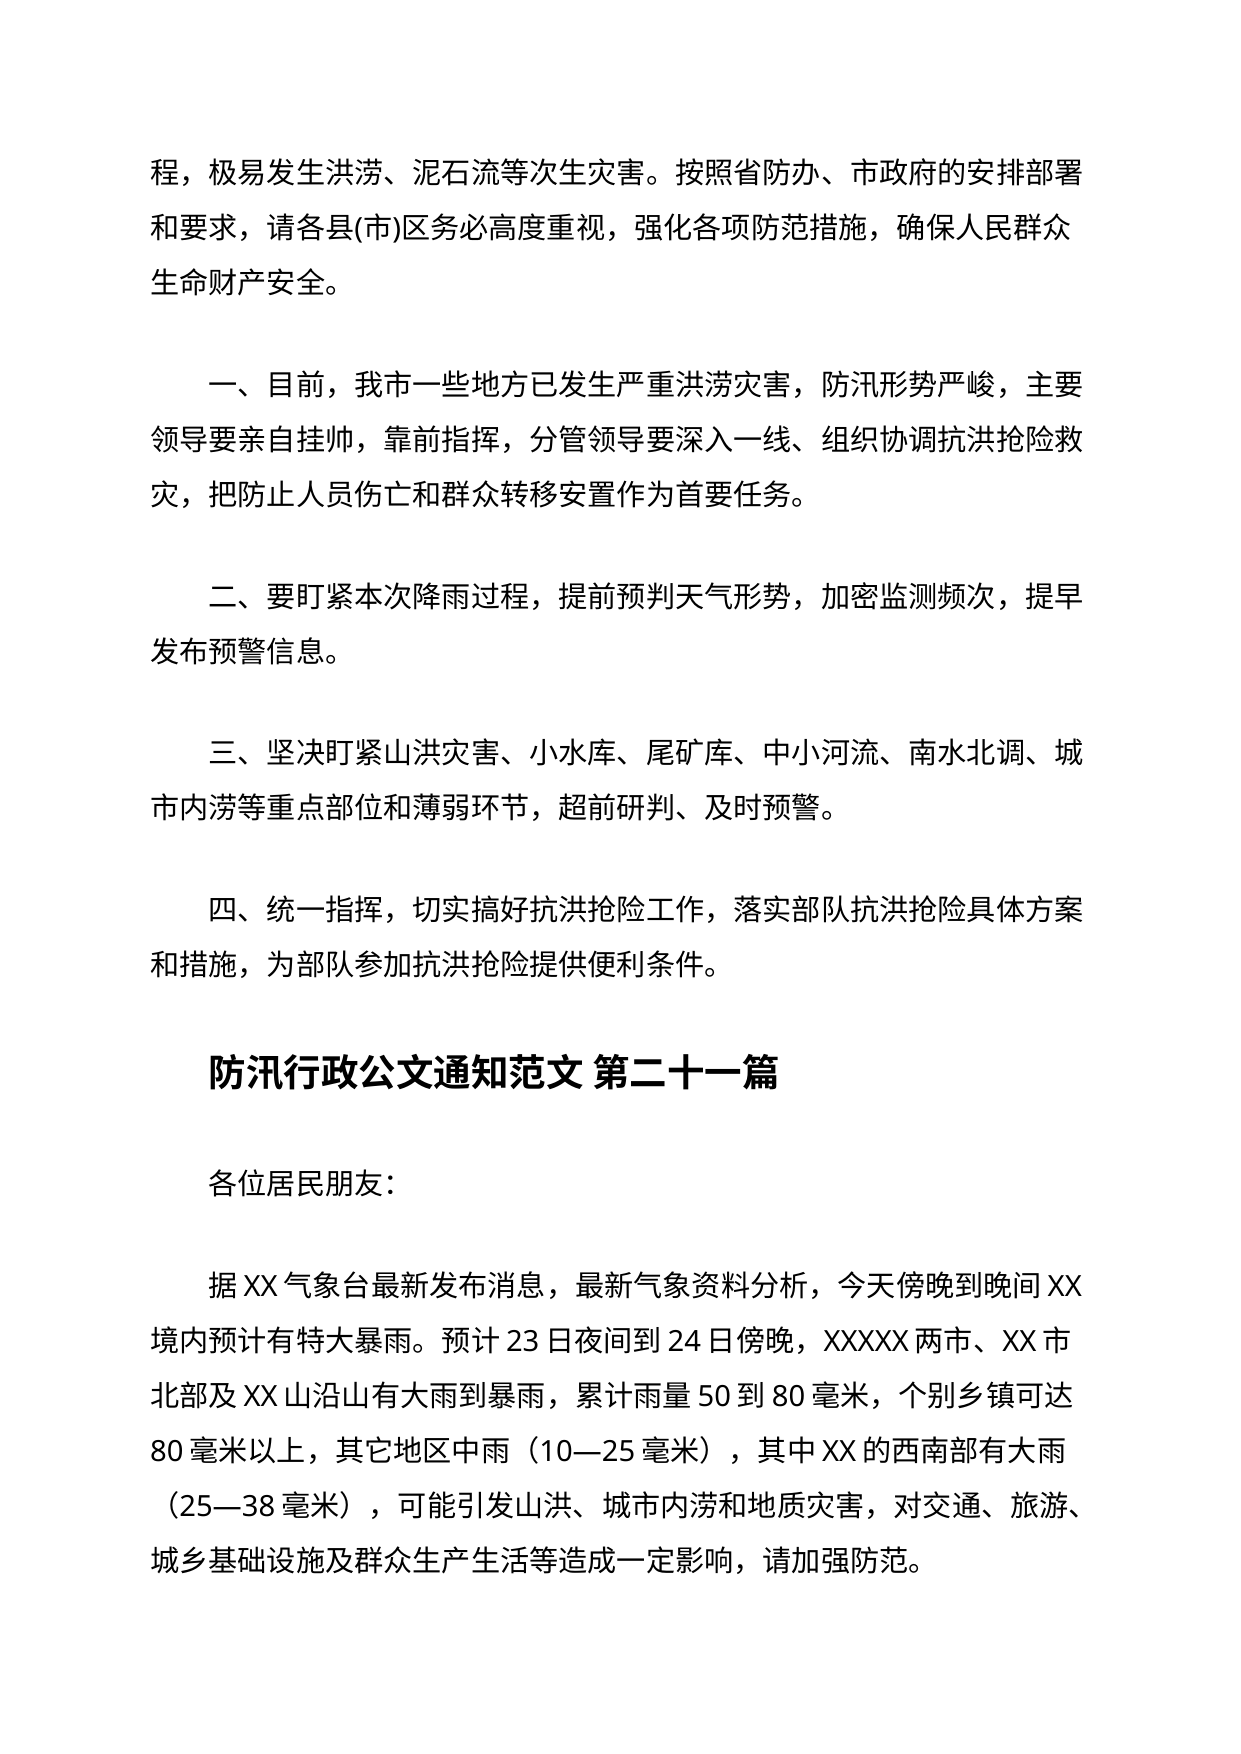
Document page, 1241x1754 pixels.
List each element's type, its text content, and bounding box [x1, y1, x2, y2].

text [150, 150, 1090, 302]
text 防汛行政公文通知范文 第二十一篇 [150, 1043, 1090, 1097]
text 各位居民朋友： [150, 1161, 1090, 1203]
text 据XX气象台最新发布消息，最新气象资料分析，今天傍晚到晚间XX境内预计有特大暴雨。预计23日夜间到24日傍晚，XXXXX两市、XX市北部及XX山沿山有大雨到暴雨，累计雨量50到80毫米，个别乡镇可达80毫米以上，其它地区中雨（10—25毫米），其中XX的西南部有大雨（25—38毫米），可能引发山洪、城市内涝和地质灾害，对交通、旅游、城乡基础设施及群众生产生活等造成一定影响，请加强防范。 [150, 1262, 1090, 1580]
text 二、要盯紧本次降雨过程，提前预判天气形势，加密监测频次，提早发布预警信息。 [150, 573, 1090, 670]
text 四、统一指挥，切实搞好抗洪抢险工作，落实部队抗洪抢险具体方案和措施，为部队参加抗洪抢险提供便利条件。 [150, 887, 1090, 984]
text 一、目前，我市一些地方已发生严重洪涝灾害，防汛形势严峻，主要领导要亲自挂帅，靠前指挥，分管领导要深入一线、组织协调抗洪抢险救灾，把防止人员伤亡和群众转移安置作为首要任务。 [150, 362, 1090, 514]
text 三、坚决盯紧山洪灾害、小水库、尾矿库、中小河流、南水北调、城市内涝等重点部位和薄弱环节，超前研判、及时预警。 [150, 730, 1090, 827]
